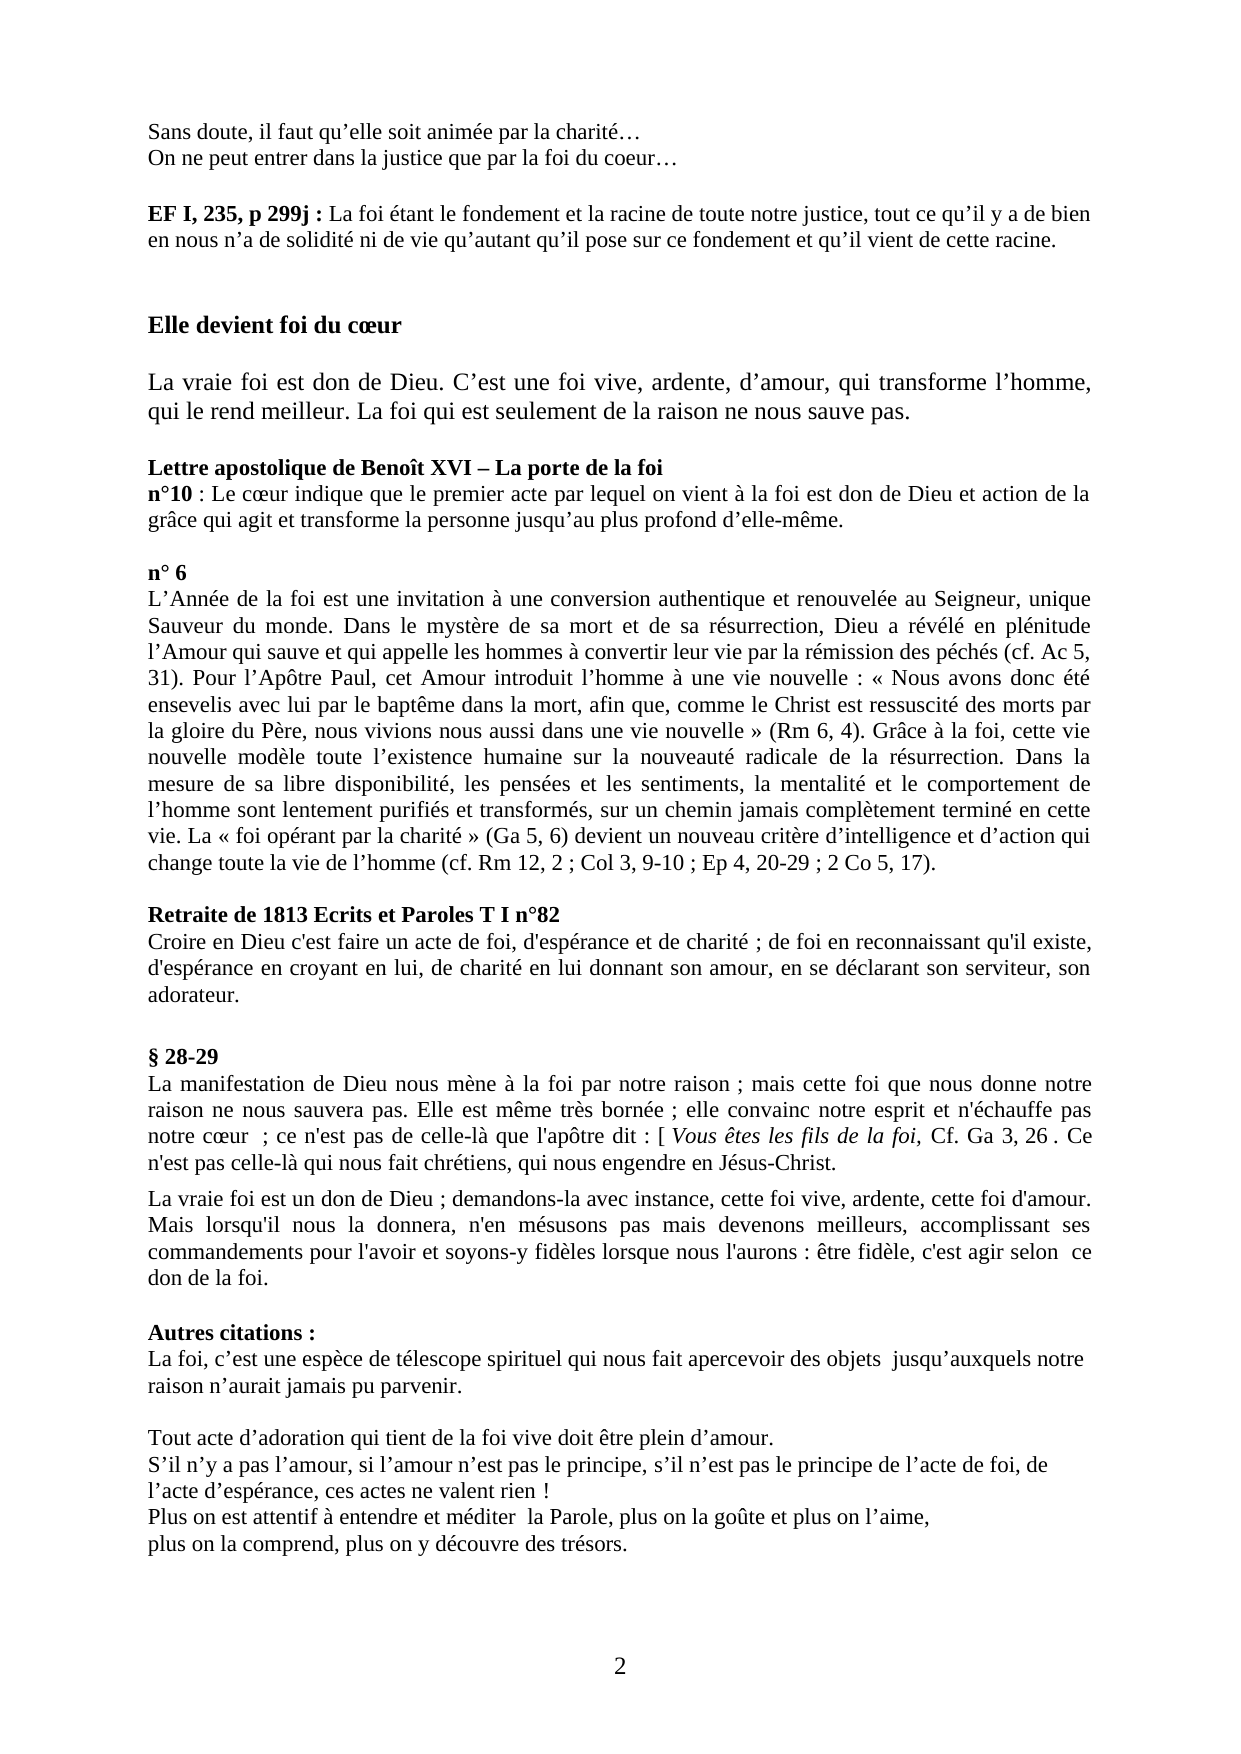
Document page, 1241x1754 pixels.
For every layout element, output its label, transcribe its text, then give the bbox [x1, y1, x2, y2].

text plus on la comprend, plus on y découvre des trésors. [148, 1530, 1092, 1556]
text n° 6 [148, 559, 1092, 585]
text Plus on est attentif à entendre et méditer la Parole, plus on la goûte et plus on l’aime, [148, 1503, 1092, 1530]
text On ne peut entrer dans la justice que par la foi du coeur… [148, 144, 1092, 171]
text Elle devient foi du cœur [148, 310, 1092, 338]
text Tout acte d’adoration qui tient de la foi vive doit être plein d’amour. S’il n’y a pas l’amour, si l’amour n’est pas le principe, s’il n’est pas le principe de l’acte de foi, de l’acte d’espérance, ces actes ne valent rien ! [148, 1424, 1092, 1503]
text EF I, 235, p 299j : La foi étant le fondement et la racine de toute notre justice, tout ce qu’il y a de bien en nous n’a de solidité ni de vie qu’autant qu’il pose sur ce fondement et qu’il vient de cette racine. [148, 199, 1092, 252]
text La vraie foi est don de Dieu. C’est une foi vive, ardente, d’amour, qui transforme l’homme, qui le rend meilleur. La foi qui est seulement de la raison ne nous sauve pas. [148, 367, 1092, 425]
text Lettre apostolique de Benoît XVI – La porte de la foi [148, 453, 1092, 480]
text Retraite de 1813 Ecrits et Paroles T I n°82 [148, 902, 1092, 928]
text Autres citations : [148, 1319, 1092, 1345]
text Sans doute, il faut qu’elle soit animée par la charité… [148, 118, 1092, 144]
text La vraie foi est un don de Dieu ; demandons-la avec instance, cette foi vive, ardente, cette foi d'amour. Mais lorsqu'il nous la donnera, n'en mésusons pas mais devenons meilleurs, accomplissant ses commandements pour l'avoir et soyons-y fidèles lorsque nous l'aurons : être fidèle, c'est agir selon ce don de la foi. [148, 1185, 1092, 1291]
text n°10 : Le cœur indique que le premier acte par lequel on vient à la foi est don de Dieu et action de la grâce qui agit et transforme la personne jusqu’au plus profond d’elle-même. [148, 480, 1092, 533]
text Croire en Dieu c'est faire un acte de foi, d'espérance et de charité ; de foi en reconnaissant qu'il existe, d'espérance en croyant en lui, de charité en lui donnant son amour, en se déclarant son serviteur, son adorateur. [148, 928, 1092, 1007]
text La foi, c’est une espèce de télescope spirituel qui nous fait apercevoir des objets jusqu’auxquels notre raison n’aurait jamais pu parvenir. [148, 1345, 1092, 1398]
text La manifestation de Dieu nous mène à la foi par notre raison ; mais cette foi que nous donne notre raison ne nous sauvera pas. Elle est même très bornée ; elle convainc notre esprit et n'échauffe pas notre cœur ; ce n'est pas de celle-là que l'apôtre dit : [ Vous êtes les fils de la foi, Cf. Ga 3, 26 . Ce n'est pas celle-là qui nous fait chrétiens, qui nous engendre en Jésus-Christ. [148, 1070, 1092, 1175]
text § 28-29 [148, 1043, 1092, 1070]
text L’Année de la foi est une invitation à une conversion authentique et renouvelée au Seigneur, unique Sauveur du monde. Dans le mystère de sa mort et de sa résurrection, Dieu a révélé en plénitude l’Amour qui sauve et qui appelle les hommes à convertir leur vie par la rémission des péchés (cf. Ac 5, 31). Pour l’Apôtre Paul, cet Amour introduit l’homme à une vie nouvelle : « Nous avons donc été ensevelis avec lui par le baptême dans la mort, afin que, comme le Christ est ressuscité des morts par la gloire du Père, nous vivions nous aussi dans une vie nouvelle » (Rm 6, 4). Grâce à la foi, cette vie nouvelle modèle toute l’existence humaine sur la nouveauté radicale de la résurrection. Dans la mesure de sa libre disponibilité, les pensées et les sentiments, la mentalité et le comportement de l’homme sont lentement purifiés et transformés, sur un chemin jamais complètement terminé en cette vie. La « foi opérant par la charité » (Ga 5, 6) devient un nouveau critère d’intelligence et d’action qui change toute la vie de l’homme (cf. Rm 12, 2 ; Col 3, 9-10 ; Ep 4, 20-29 ; 2 Co 5, 17). [148, 585, 1092, 875]
